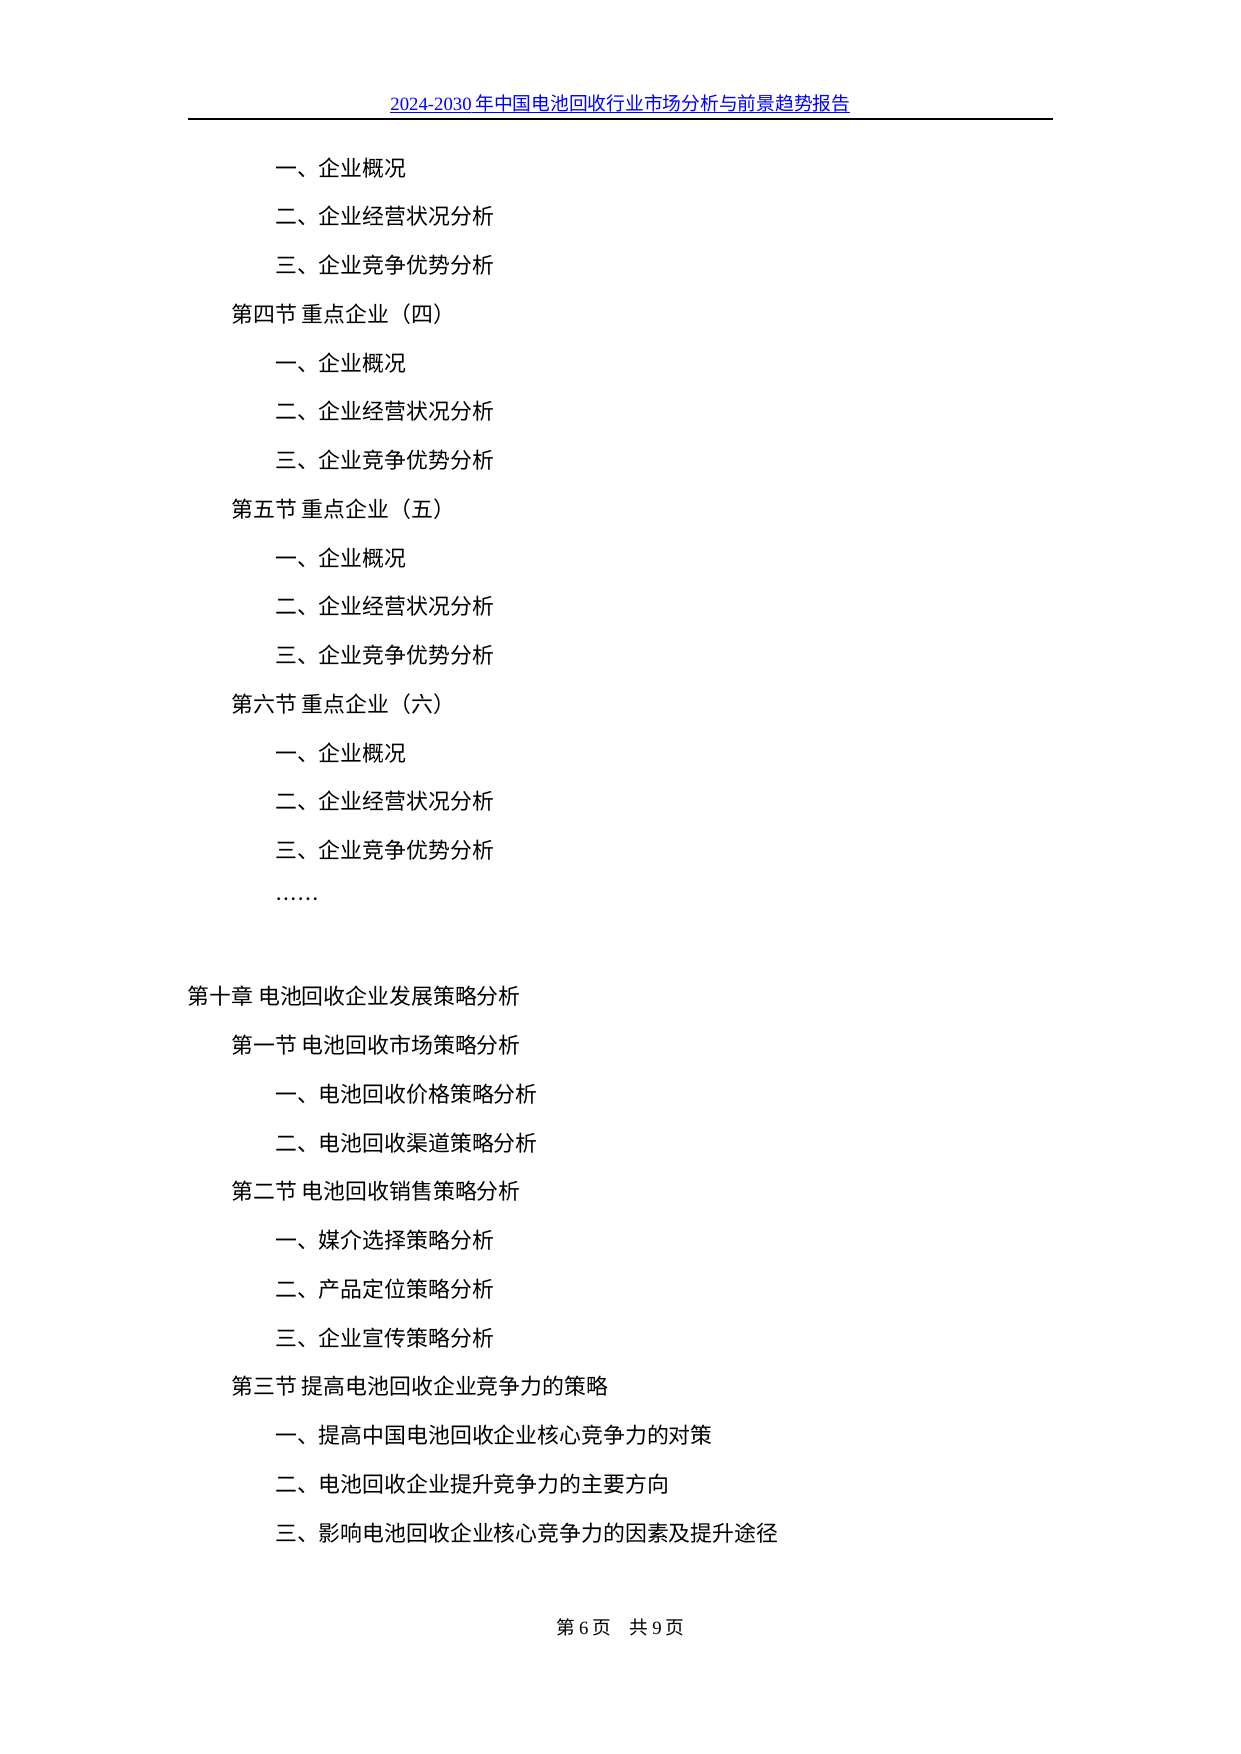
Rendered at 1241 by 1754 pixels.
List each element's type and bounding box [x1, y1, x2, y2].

text [187, 150, 1053, 1548]
